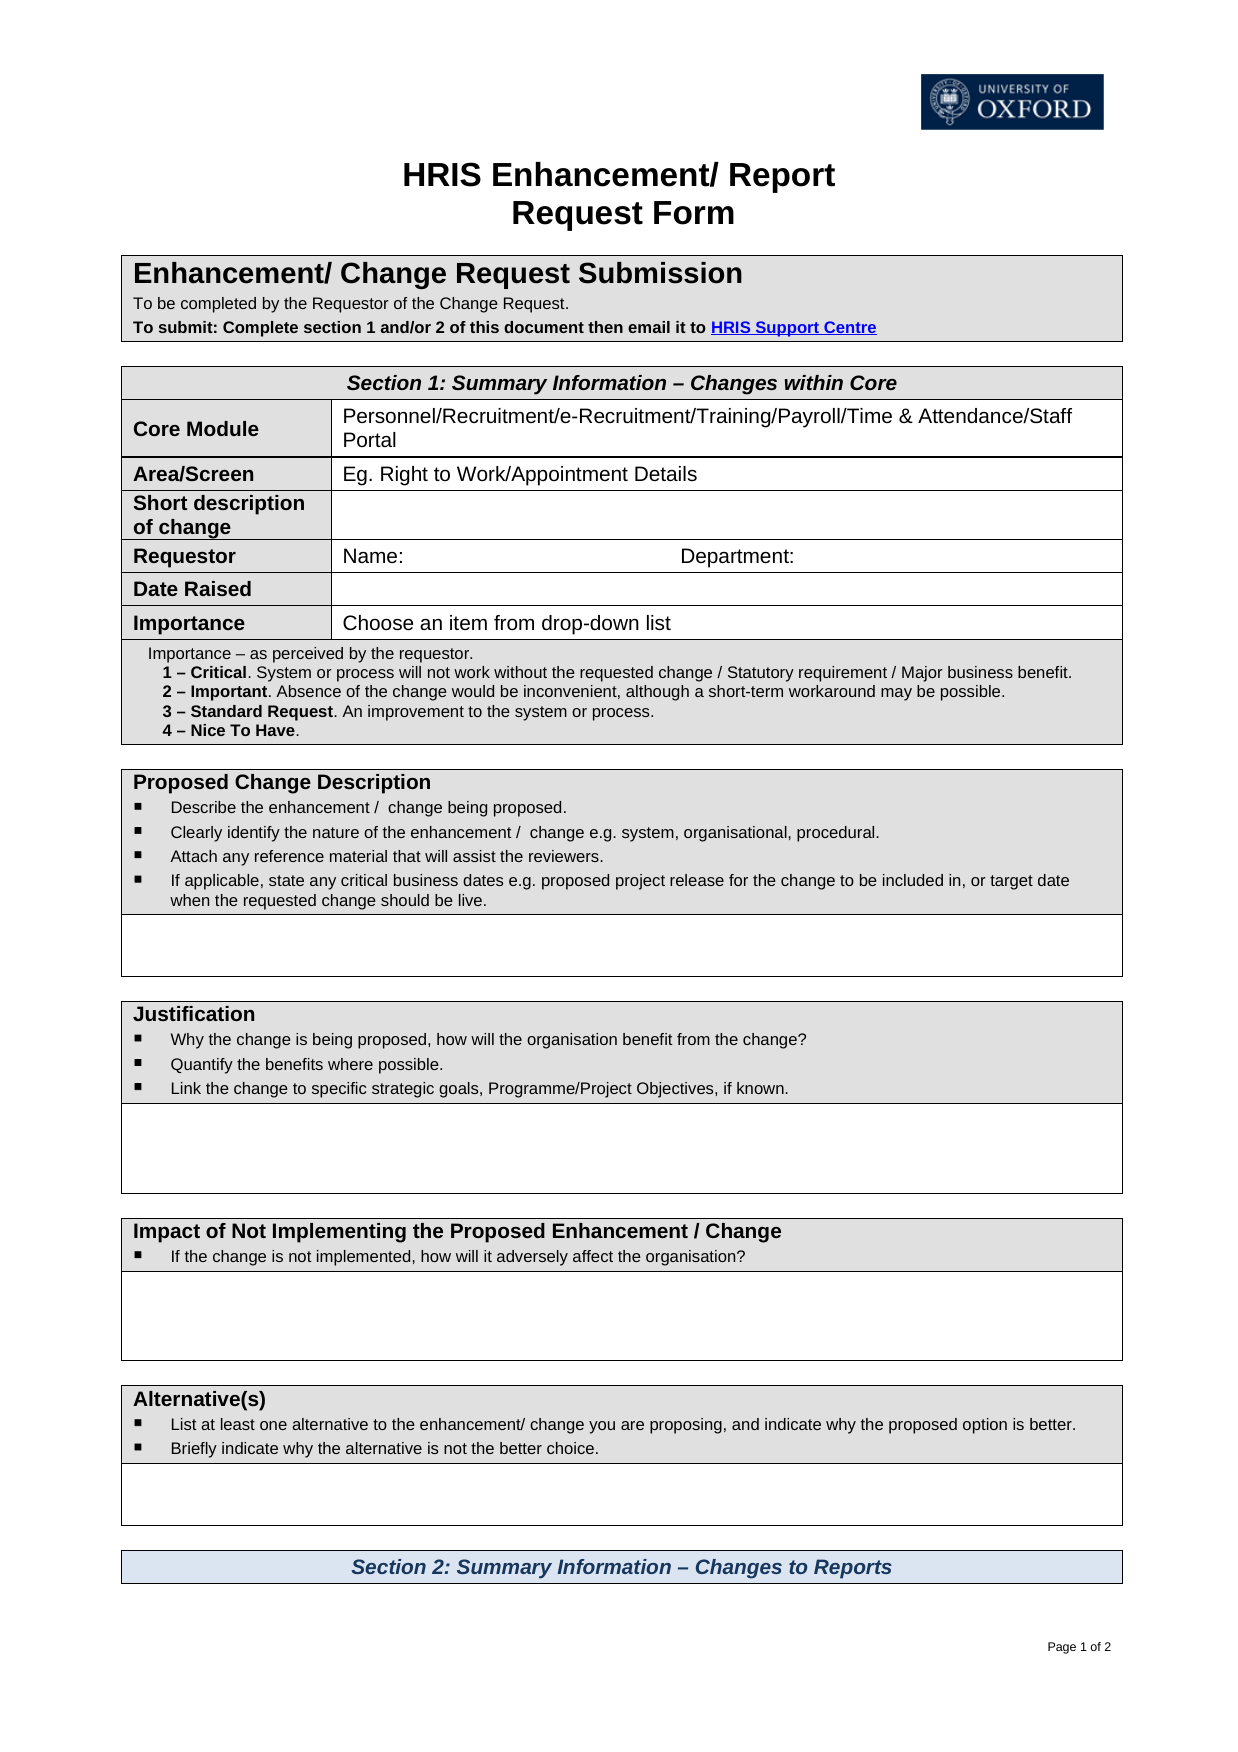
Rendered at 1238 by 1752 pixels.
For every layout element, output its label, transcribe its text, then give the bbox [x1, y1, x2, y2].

picture [920, 73, 1105, 131]
table_header Alternative(s) List at least one alternative to the enhancement/ change you are proposing, and indicate why the proposed option is better. Briefly indicate why the alternative is not the better choice. [122, 1386, 1122, 1463]
table_cell Eg. Right to Work/Appointment Details [332, 458, 1122, 490]
table_cell [332, 491, 1122, 539]
table_cell [122, 1104, 1122, 1192]
table_cell [122, 1272, 1122, 1360]
text Request Form [133, 193, 1104, 231]
table_cell Importance – as perceived by the requestor. 1 – Critical. System or process will not work without the requested change / Statutory requirement / Major business benefit. 2 – Important. Absence of the change would be inconvenient, although a short-term workaround may be possible. 3 – Standard Request. An improvement to the system or process. 4 – Nice To Have. [122, 640, 1122, 744]
table_cell Short description of change [122, 491, 331, 539]
table_cell [122, 1464, 1122, 1524]
table_cell Requestor [122, 540, 331, 572]
table_cell Area/Screen [122, 458, 331, 490]
table_header Enhancement/ Change Request Submission To be completed by the Requestor of the Change Request. To submit: Complete section 1 and/or 2 of this document then email it to HRIS Support Centre [122, 256, 1122, 341]
table_header Section 2: Summary Information – Changes to Reports [122, 1551, 1122, 1583]
table_cell Date Raised [122, 573, 331, 605]
table_header Justification Why the change is being proposed, how will the organisation benefit from the change? Quantify the benefits where possible. Link the change to specific strategic goals, Programme/Project Objectives, if known. [122, 1002, 1122, 1103]
table_cell Personnel/Recruitment/e-Recruitment/Training/Payroll/Time & Attendance/Staff Portal [332, 400, 1122, 456]
table_cell Name: Department: [332, 540, 1122, 572]
text HRIS Enhancement/ Report [133, 154, 1104, 193]
table_cell Core Module [122, 400, 331, 456]
table_header Impact of Not Implementing the Proposed Enhancement / Change If the change is not implemented, how will it adversely affect the organisation? [122, 1219, 1122, 1271]
table_cell [122, 915, 1122, 976]
table_header Section 1: Summary Information – Changes within Core [122, 367, 1122, 399]
table_cell Importance [122, 606, 331, 639]
table_header Proposed Change Description Describe the enhancement / change being proposed. Clearly identify the nature of the enhancement / change e.g. system, organisational, procedural. Attach any reference material that will assist the reviewers. If applicable, state any critical business dates e.g. proposed project release for the change to be included in, or target date when the requested change should be live. [122, 770, 1122, 914]
table_cell [332, 573, 1122, 605]
